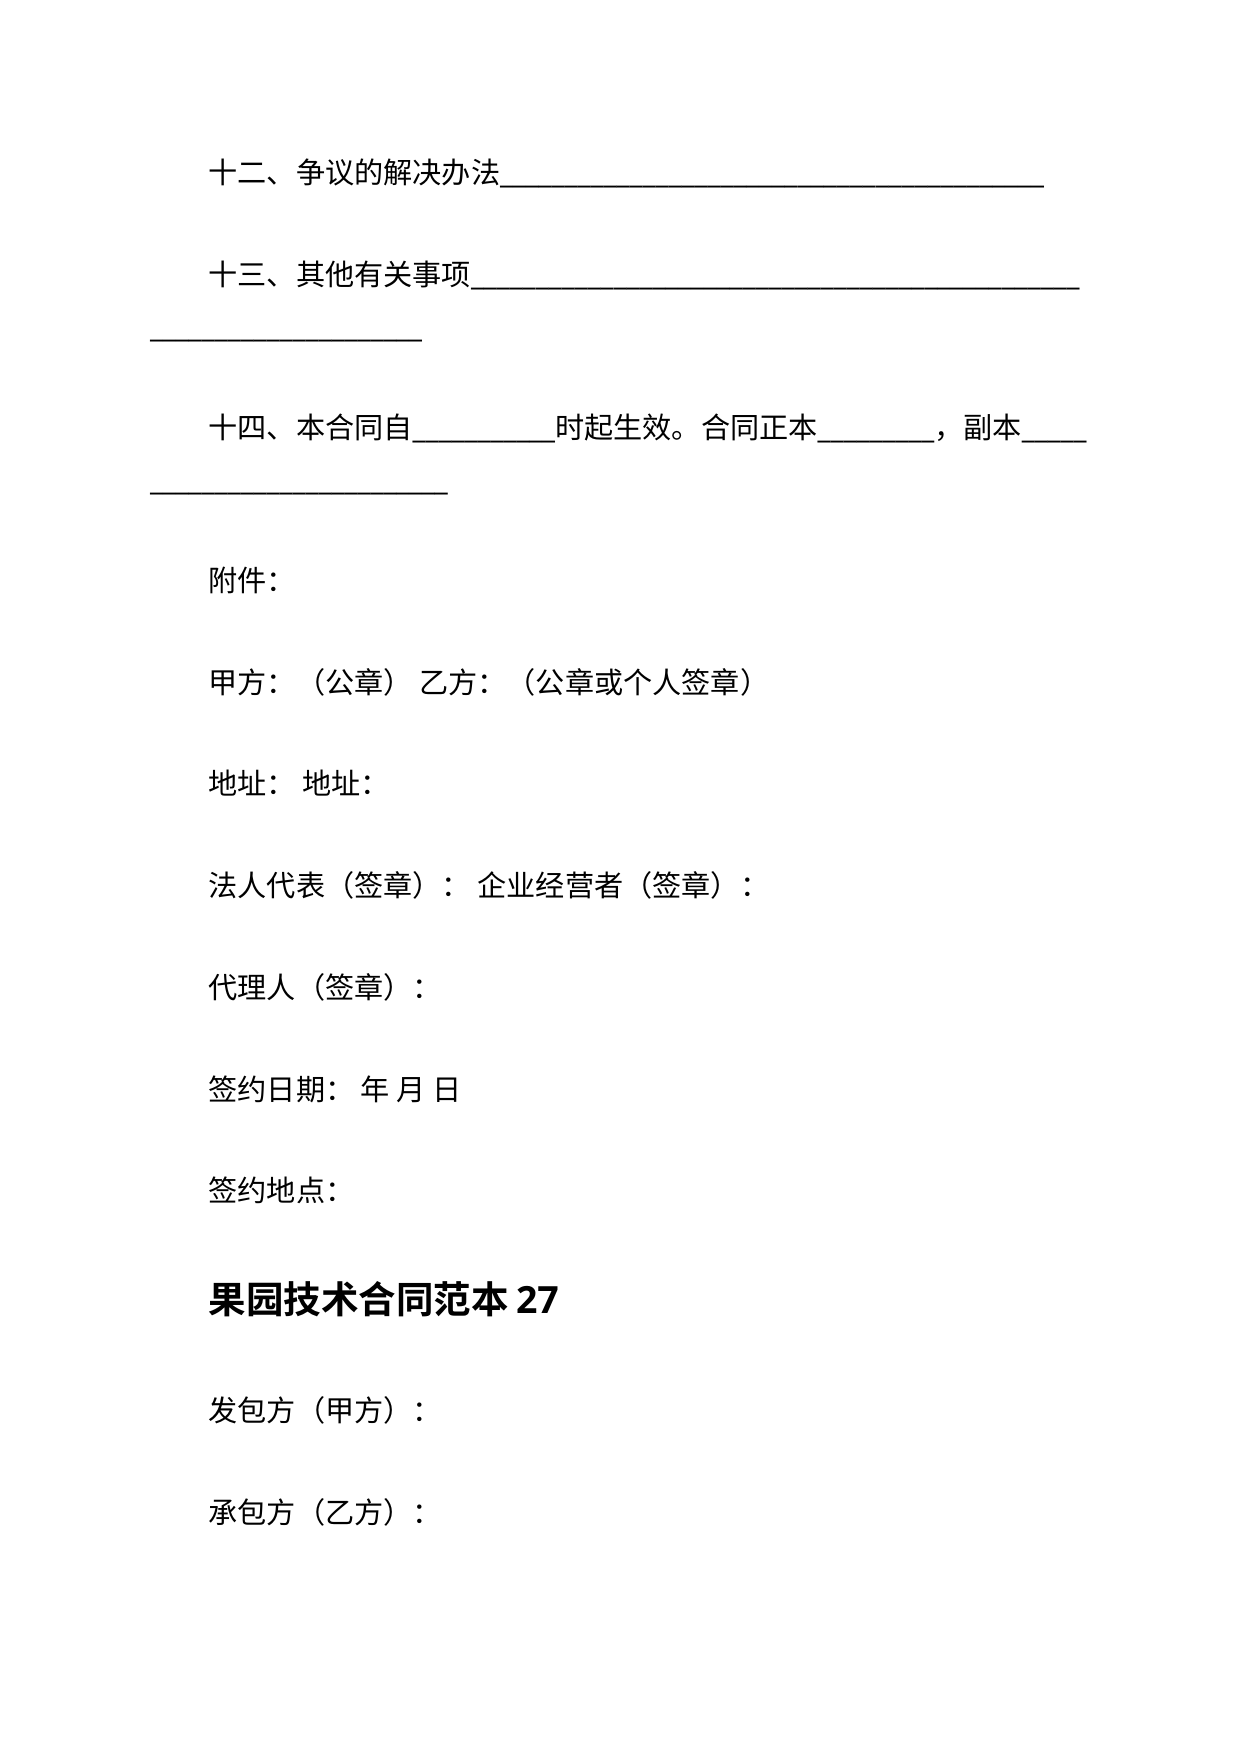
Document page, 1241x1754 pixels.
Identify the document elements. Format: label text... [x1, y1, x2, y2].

text 承包方（乙方）： [150, 1489, 1090, 1531]
text 果园技术合同范本27 [150, 1270, 1090, 1324]
text 十二、争议的解决办法__________________________________________ [150, 150, 1090, 192]
text 十三、其他有关事项____________________________________________________________________ [150, 252, 1090, 346]
text 代理人（签章）： [150, 964, 1090, 1007]
text 附件： [150, 557, 1090, 600]
text 甲方：（公章） 乙方：（公章或个人签章） [150, 659, 1090, 701]
text 法人代表（签章）： 企业经营者（签章）： [150, 863, 1090, 905]
text 发包方（甲方）： [150, 1387, 1090, 1430]
text 十四、本合同自___________时起生效。合同正本_________，副本____________________________ [150, 405, 1090, 499]
text 地址： 地址： [150, 761, 1090, 803]
text 签约地点： [150, 1168, 1090, 1210]
text 签约日期： 年 月 日 [150, 1066, 1090, 1108]
